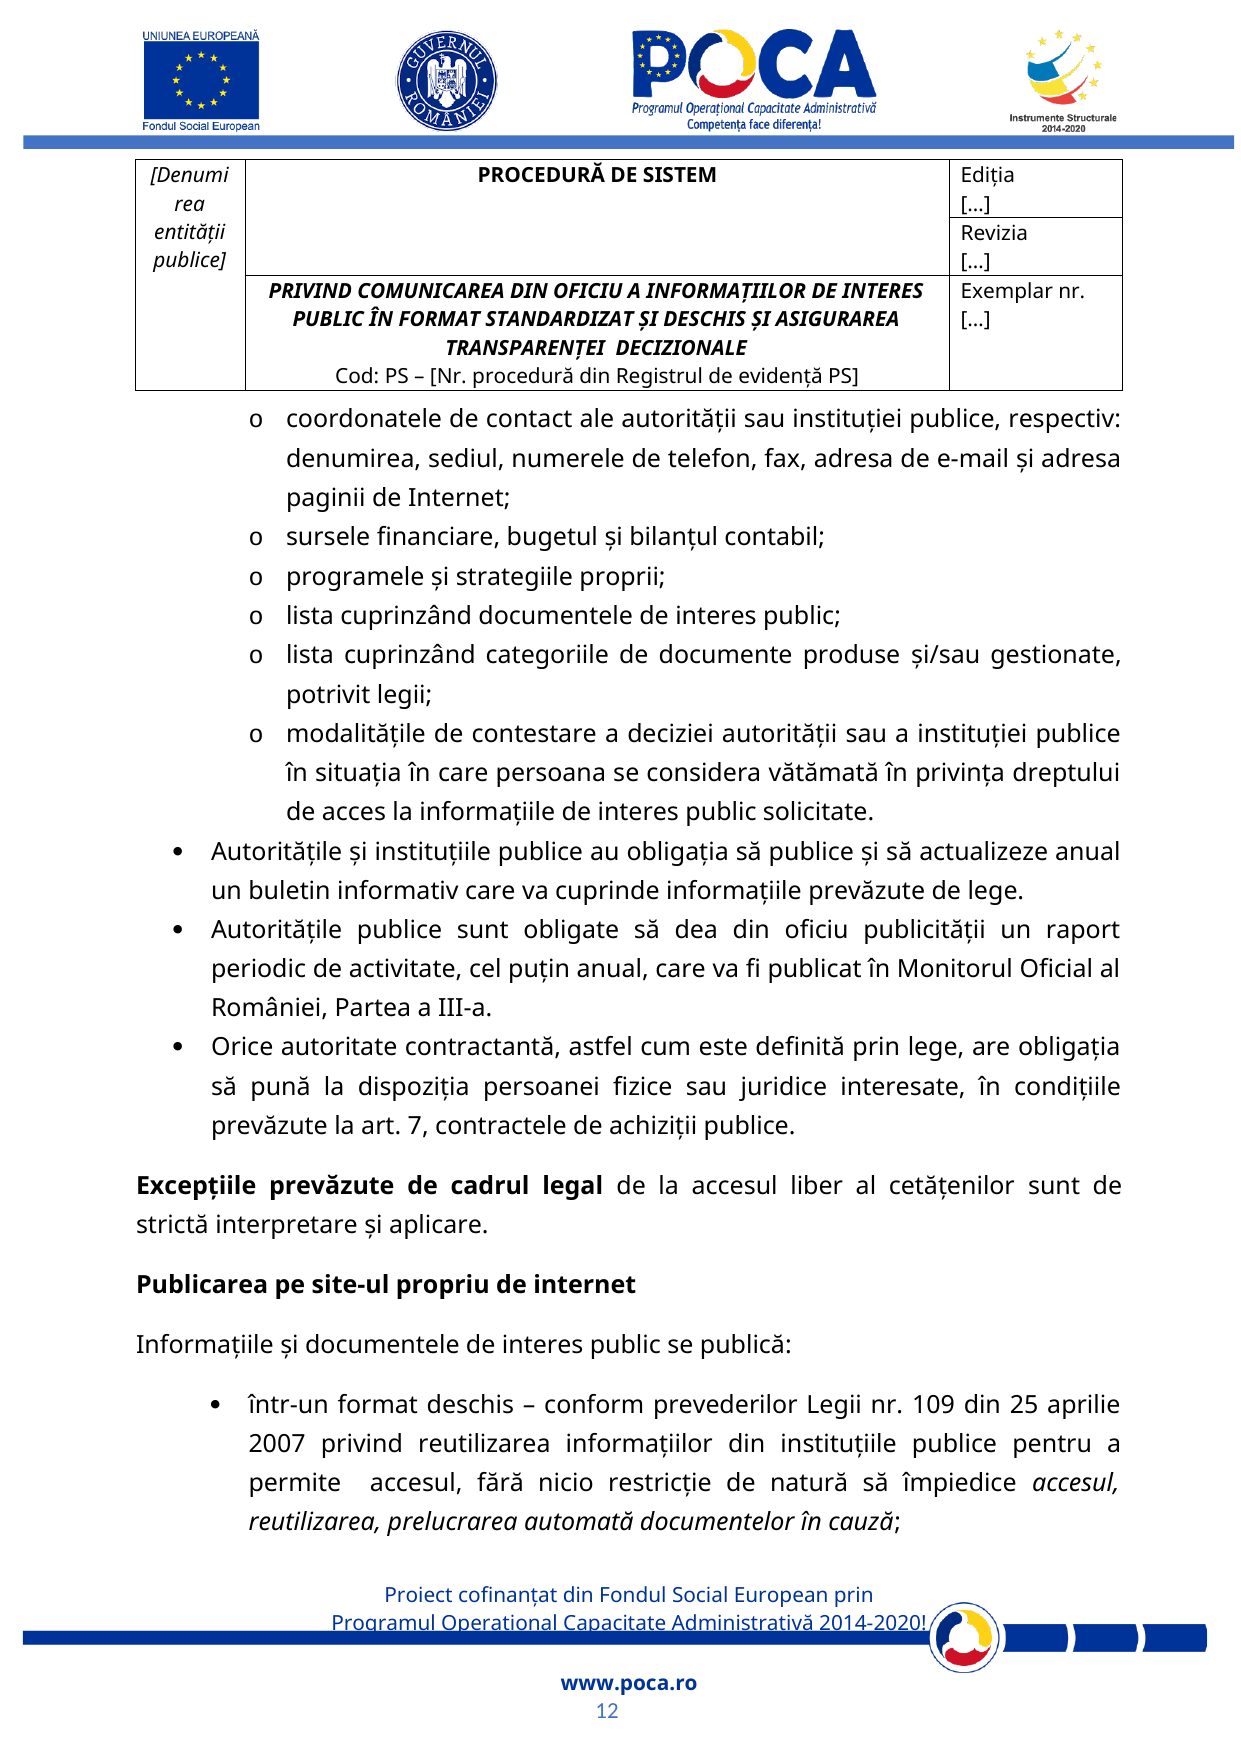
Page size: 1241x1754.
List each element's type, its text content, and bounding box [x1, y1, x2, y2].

list programele și strategiile proprii; [248, 558, 1122, 592]
text Publicarea pe site-ul propriu de internet [136, 1266, 1122, 1301]
picture [141, 29, 1117, 132]
list coordonatele de contact ale autorității sau instituției publice, respectiv: denumirea, sediul, numerele de telefon, fax, adresa de e-mail și adresa paginii de Internet; [248, 401, 1122, 514]
text Excepțiile prevăzute de cadrul legal de la accesul liber al cetățenilor sunt de strictă interpretare și aplicare. [136, 1167, 1122, 1241]
list sursele financiare, bugetul și bilanțul contabil; [248, 519, 1122, 553]
list Autoritățile publice sunt obligate să dea din oficiu publicității un raport periodic de activitate, cel puțin anual, care va fi publicat în Monitorul Oficial al României, Partea a III-a. [173, 911, 1122, 1024]
picture [22, 1602, 1208, 1673]
list într-un format deschis – conform prevederilor Legii nr. 109 din 25 aprilie 2007 privind reutilizarea informațiilor din instituțiile publice pentru a permite accesul, fără nicio restricție de natură să împiedice accesul, reutilizarea, prelucrarea automată documentelor în cauză; [211, 1386, 1122, 1538]
list lista cuprinzând documentele de interes public; [248, 597, 1122, 632]
list Autoritățile și instituțiile publice au obligația să publice și să actualizeze anual un buletin informativ care va cuprinde informațiile prevăzute de lege. [173, 833, 1122, 906]
list lista cuprinzând categoriile de documente produse şi/sau gestionate, potrivit legii; [248, 637, 1122, 710]
list modalitățile de contestare a deciziei autorității sau a instituției publice în situația în care persoana se considera vătămată în privința dreptului de acces la informațiile de interes public solicitate. [248, 715, 1122, 828]
text Informațiile și documentele de interes public se publică: [136, 1326, 1122, 1361]
list Orice autoritate contractantă, astfel cum este definită prin lege, are obligația să pună la dispoziția persoanei fizice sau juridice interesate, în condițiile prevăzute la art. 7, contractele de achiziții publice. [173, 1029, 1122, 1141]
